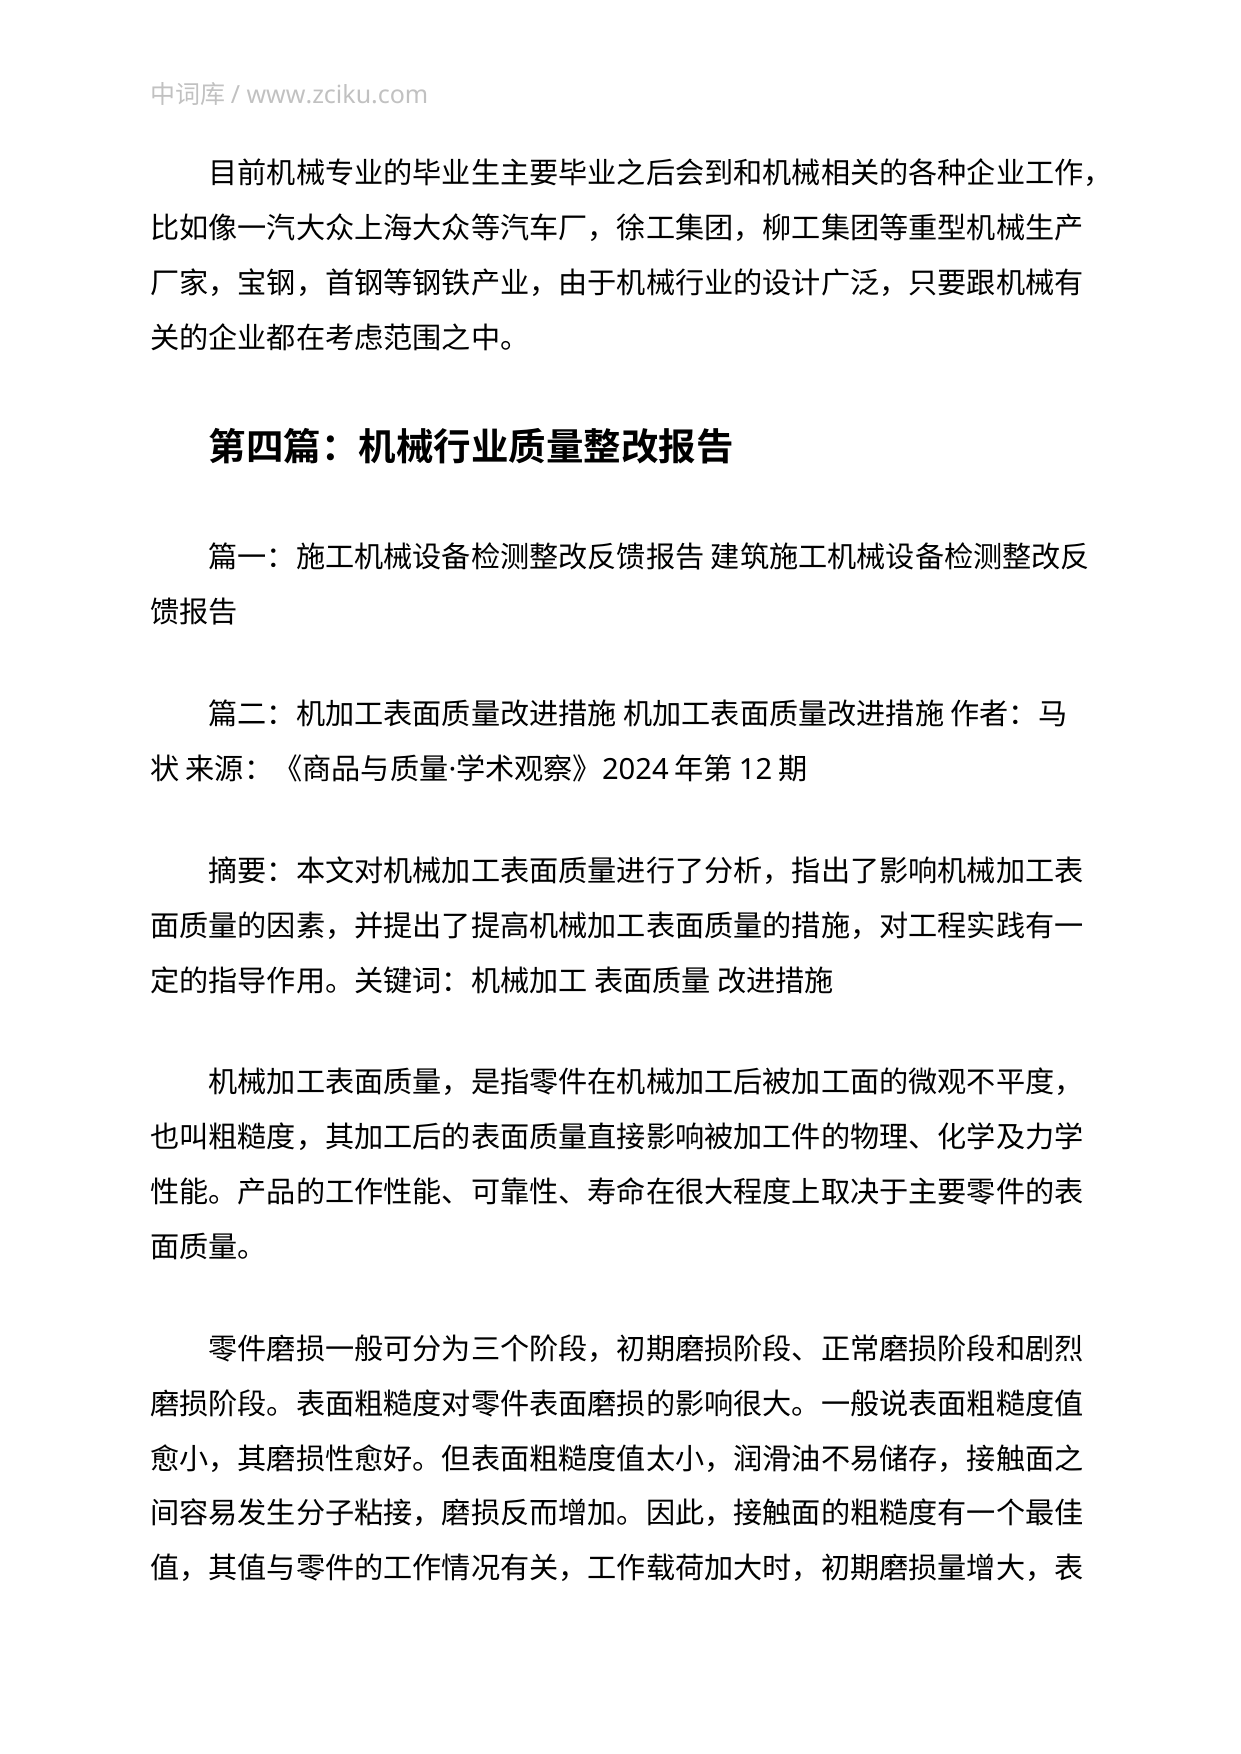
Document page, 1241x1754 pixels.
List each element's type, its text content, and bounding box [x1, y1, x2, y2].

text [150, 1325, 1090, 1587]
text 机械加工表面质量，是指零件在机械加工后被加工面的微观不平度，也叫粗糙度，其加工后的表面质量直接影响被加工件的物理、化学及力学性能。产品的工作性能、可靠性、寿命在很大程度上取决于主要零件的表面质量。 [150, 1059, 1090, 1266]
text 第四篇：机械行业质量整改报告 [150, 416, 1090, 471]
text 摘要：本文对机械加工表面质量进行了分析，指出了影响机械加工表面质量的因素，并提出了提高机械加工表面质量的措施，对工程实践有一定的指导作用。关键词：机械加工 表面质量 改进措施 [150, 847, 1090, 999]
text 篇二：机加工表面质量改进措施 机加工表面质量改进措施 作者：马状 来源：《商品与质量·学术观察》2024年第12期 [150, 691, 1090, 788]
text 目前机械专业的毕业生主要毕业之后会到和机械相关的各种企业工作，比如像一汽大众上海大众等汽车厂，徐工集团，柳工集团等重型机械生产厂家，宝钢，首钢等钢铁产业，由于机械行业的设计广泛，只要跟机械有关的企业都在考虑范围之中。 [150, 150, 1090, 357]
text 篇一：施工机械设备检测整改反馈报告 建筑施工机械设备检测整改反馈报告 [150, 534, 1090, 631]
